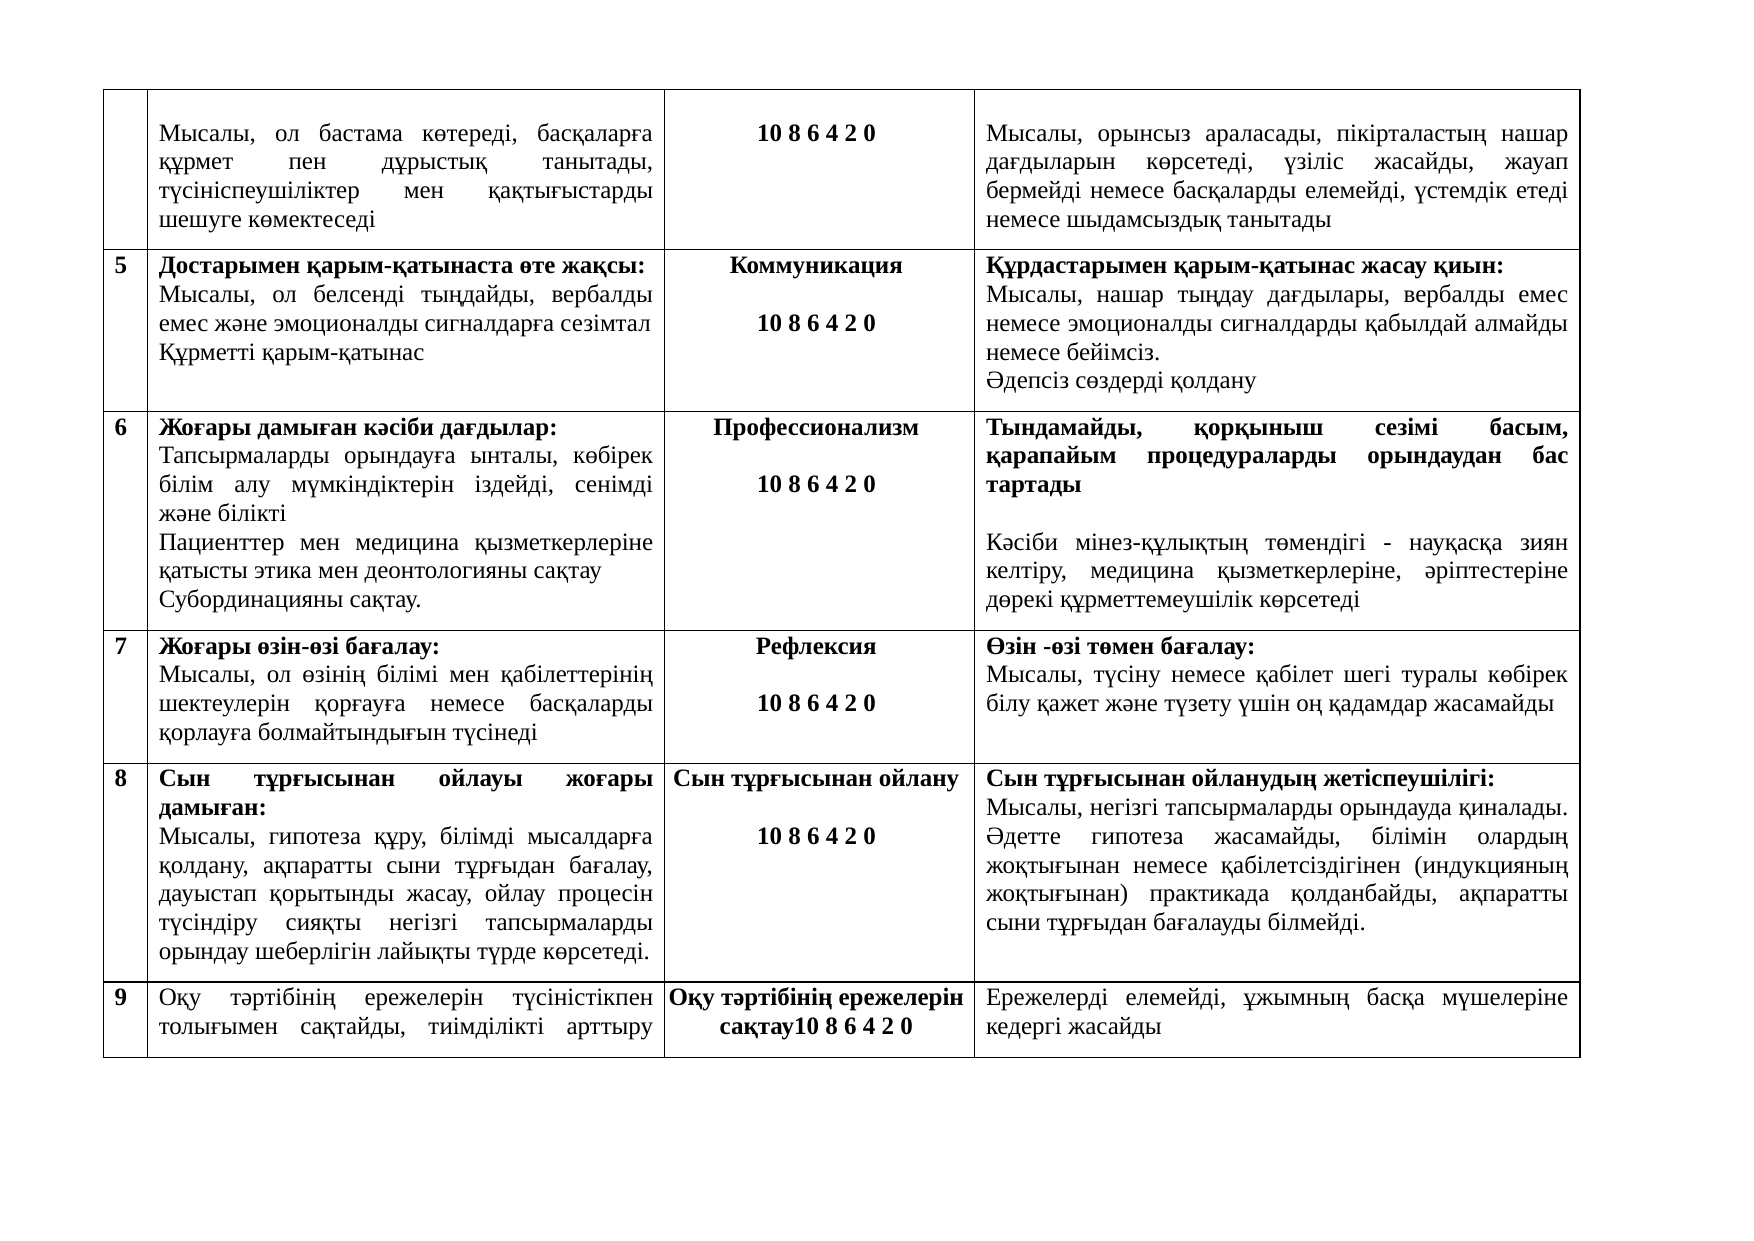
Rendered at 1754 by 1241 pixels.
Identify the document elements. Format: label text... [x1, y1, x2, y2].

table_cell Достарымен қарым-қатынаста өте жақсы: Мысалы, ол белсенді тыңдайды, вербалды емес және эмоционалды сигналдарға сезімтал Құрметті қарым-қатынас [148, 250, 664, 411]
table_cell Рефлексия 10 8 6 4 2 0 [665, 631, 974, 762]
table_cell Сын тұрғысынан ойлауы жоғары дамыған: Мысалы, гипотеза құру, білімді мысалдарға қолдану, ақпаратты сыни тұрғыдан бағалау, дауыстап қорытынды жасау, ойлау процесін түсіндіру сияқты негізгі тапсырмаларды орындау шеберлігін лайықты түрде көрсетеді. [148, 764, 664, 981]
table_cell Коммуникация 10 8 6 4 2 0 [665, 250, 974, 411]
table_cell Құрдастарымен қарым-қатынас жасау қиын: Мысалы, нашар тыңдау дағдылары, вербалды емес немесе эмоционалды сигналдарды қабылдай алмайды немесе бейімсіз. Әдепсіз сөздерді қолдану [975, 250, 1579, 411]
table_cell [148, 983, 664, 1057]
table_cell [975, 90, 1579, 249]
table_cell 8 [104, 764, 147, 981]
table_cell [665, 983, 974, 1057]
table_cell Жоғары дамыған кәсіби дағдылар: Тапсырмаларды орындауға ынталы, көбірек білім алу мүмкіндіктерін іздейді, сенімді және білікті Пациенттер мен медицина қызметкерлеріне қатысты этика мен деонтологияны сақтау Субординацияны сақтау. [148, 412, 664, 630]
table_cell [148, 90, 664, 249]
table_cell 6 [104, 412, 147, 630]
table_cell Өзін -өзі төмен бағалау: Мысалы, түсіну немесе қабілет шегі туралы көбірек білу қажет және түзету үшін оң қадамдар жасамайды [975, 631, 1579, 762]
table_cell 4 [104, 90, 147, 249]
table_cell 7 [104, 631, 147, 762]
table_cell 9 [104, 983, 147, 1057]
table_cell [975, 983, 1579, 1057]
table_cell Жоғары өзін-өзі бағалау: Мысалы, ол өзінің білімі мен қабілеттерінің шектеулерін қорғауға немесе басқаларды қорлауға болмайтындығын түсінеді [148, 631, 664, 762]
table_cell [665, 90, 974, 249]
table_cell Сын тұрғысынан ойланудың жетіспеушілігі: Мысалы, негізгі тапсырмаларды орындауда қиналады. Әдетте гипотеза жасамайды, білімін олардың жоқтығынан немесе қабілетсіздігінен (индукцияның жоқтығынан) практикада қолданбайды, ақпаратты сыни тұрғыдан бағалауды білмейді. [975, 764, 1579, 981]
table_cell Сын тұрғысынан ойлану 10 8 6 4 2 0 [665, 764, 974, 981]
table_cell Тындамайды, қорқыныш сезімі басым, қарапайым процедураларды орындаудан бас тартады Кәсіби мінез-құлықтың төмендігі - науқасқа зиян келтіру, медицина қызметкерлеріне, әріптестеріне дөрекі құрметтемеушілік көрсетеді [975, 412, 1579, 630]
table_cell Профессионализм 10 8 6 4 2 0 [665, 412, 974, 630]
table_cell 5 [104, 250, 147, 411]
